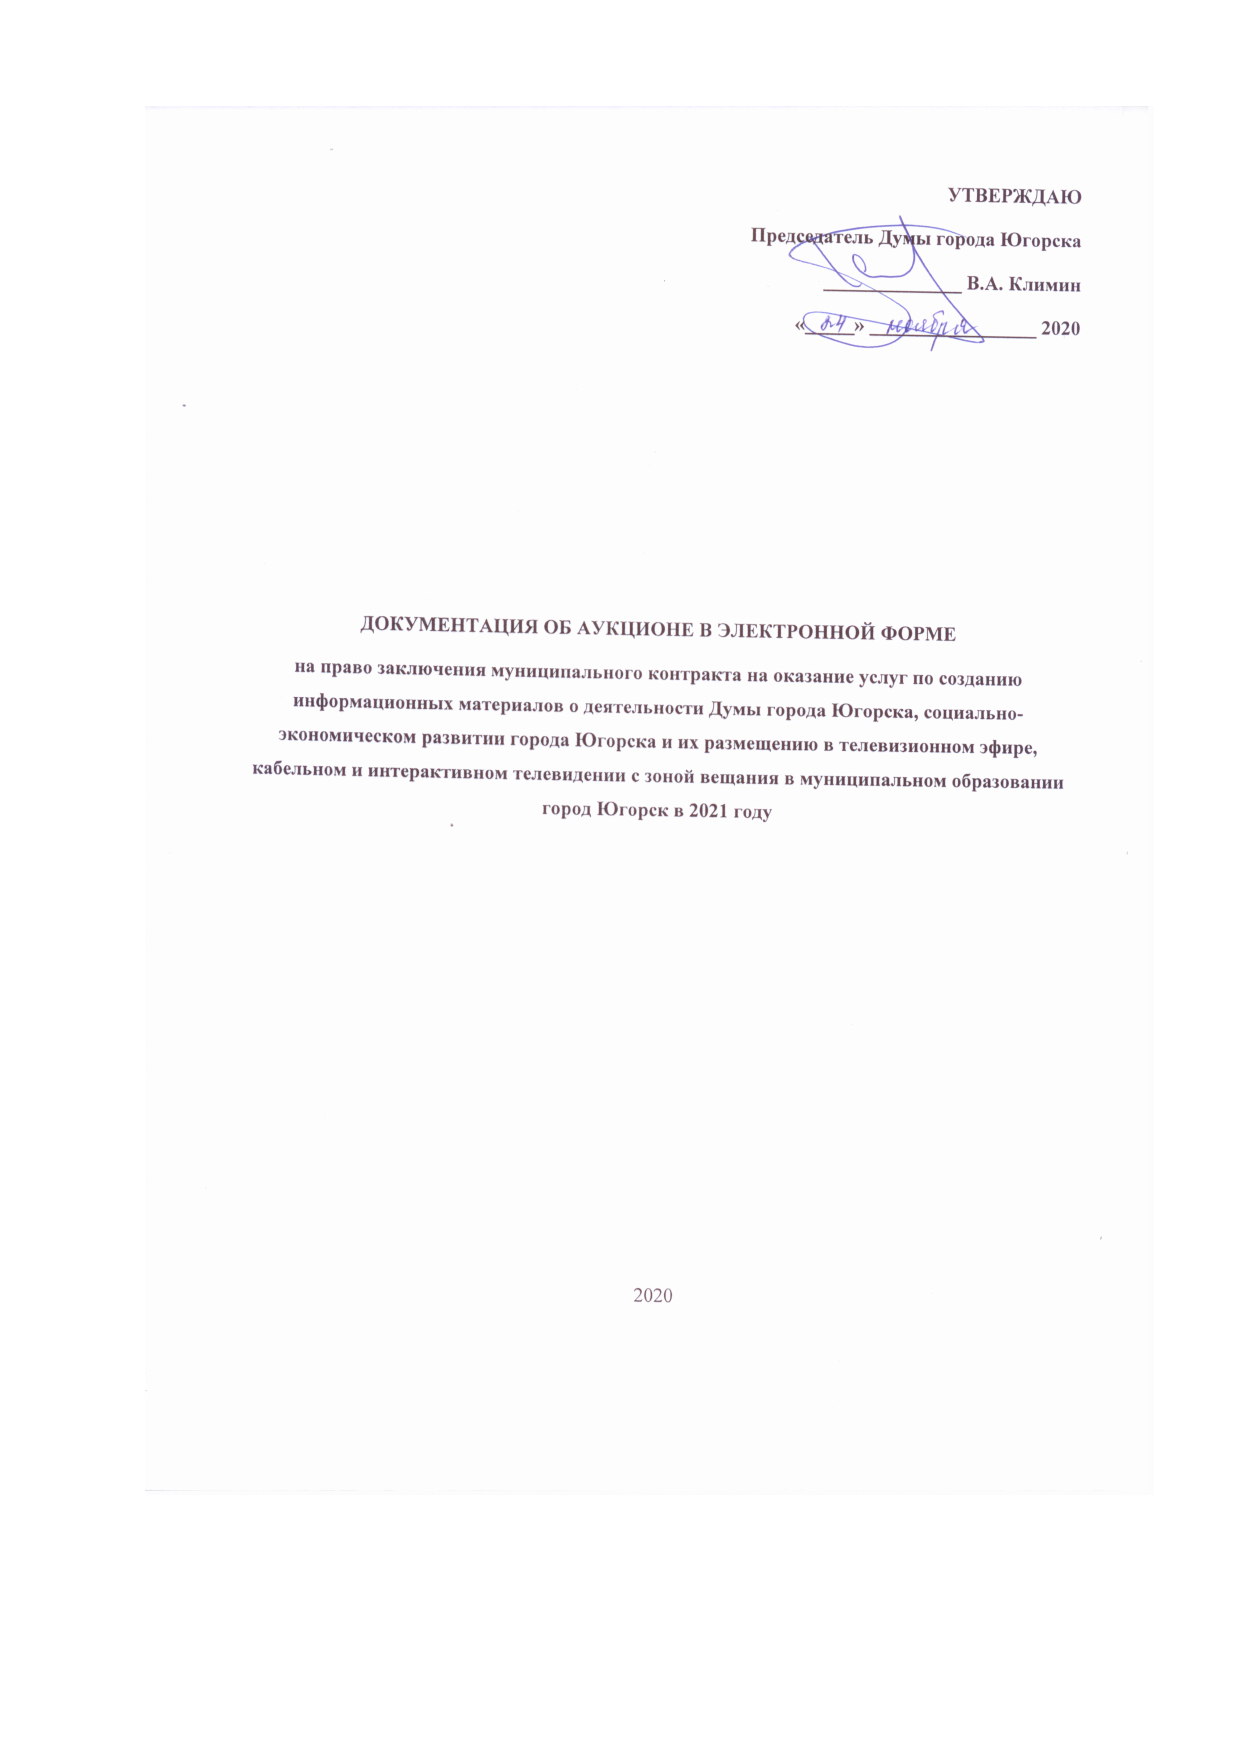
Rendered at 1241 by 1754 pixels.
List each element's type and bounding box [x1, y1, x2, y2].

picture [145, 106, 1155, 1495]
